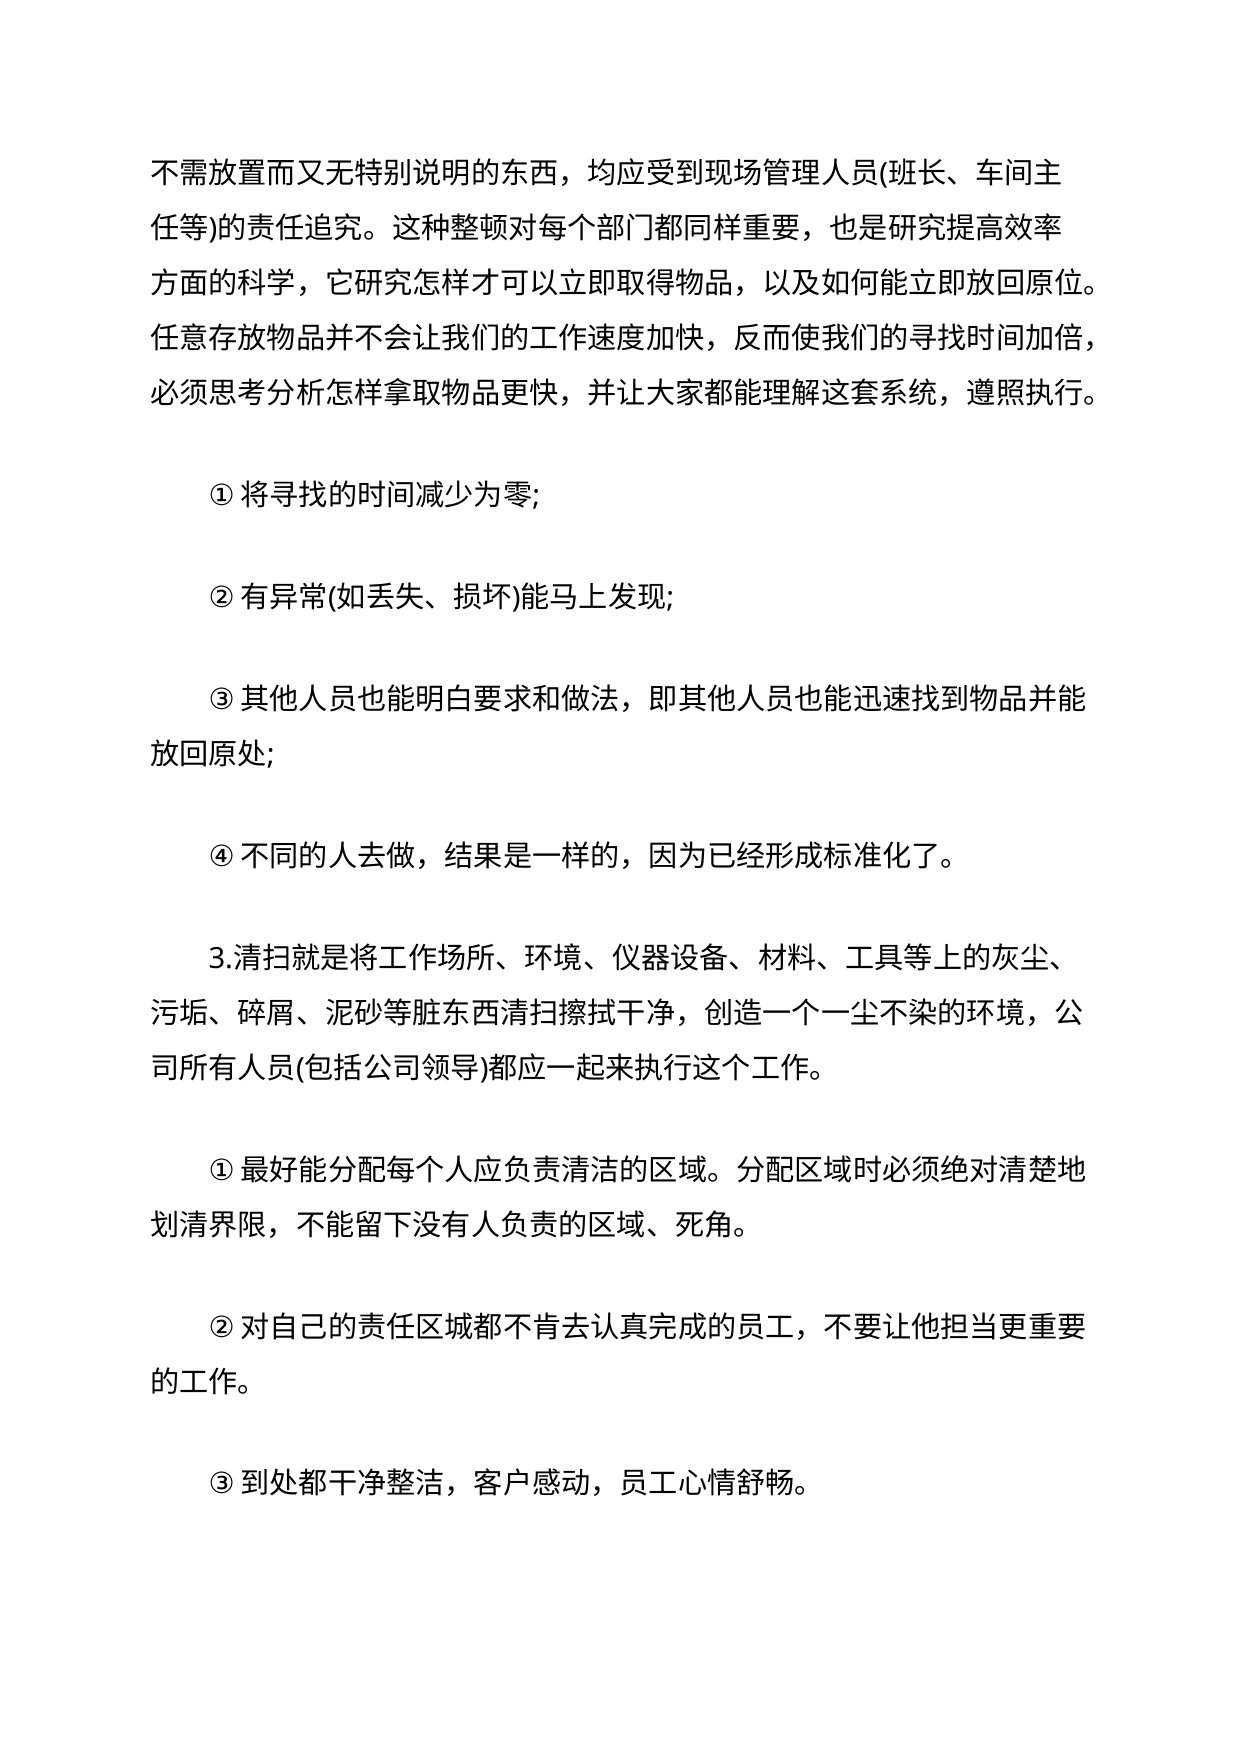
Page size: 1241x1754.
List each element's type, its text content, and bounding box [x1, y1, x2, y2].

text ②有异常(如丢失、损坏)能马上发现; [150, 573, 1090, 616]
text ①最好能分配每个人应负责清洁的区域。分配区域时必须绝对清楚地划清界限，不能留下没有人负责的区域、死角。 [150, 1146, 1090, 1244]
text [150, 150, 1090, 412]
text ③其他人员也能明白要求和做法，即其他人员也能迅速找到物品并能放回原处; [150, 676, 1090, 773]
text ④不同的人去做，结果是一样的，因为已经形成标准化了。 [150, 832, 1090, 875]
text ①将寻找的时间减少为零; [150, 472, 1090, 514]
text 3.清扫就是将工作场所、环境、仪器设备、材料、工具等上的灰尘、污垢、碎屑、泥砂等脏东西清扫擦拭干净，创造一个一尘不染的环境，公司所有人员(包括公司领导)都应一起来执行这个工作。 [150, 934, 1090, 1087]
text ③到处都干净整洁，客户感动，员工心情舒畅。 [150, 1460, 1090, 1502]
text ②对自己的责任区城都不肯去认真完成的员工，不要让他担当更重要的工作。 [150, 1303, 1090, 1400]
